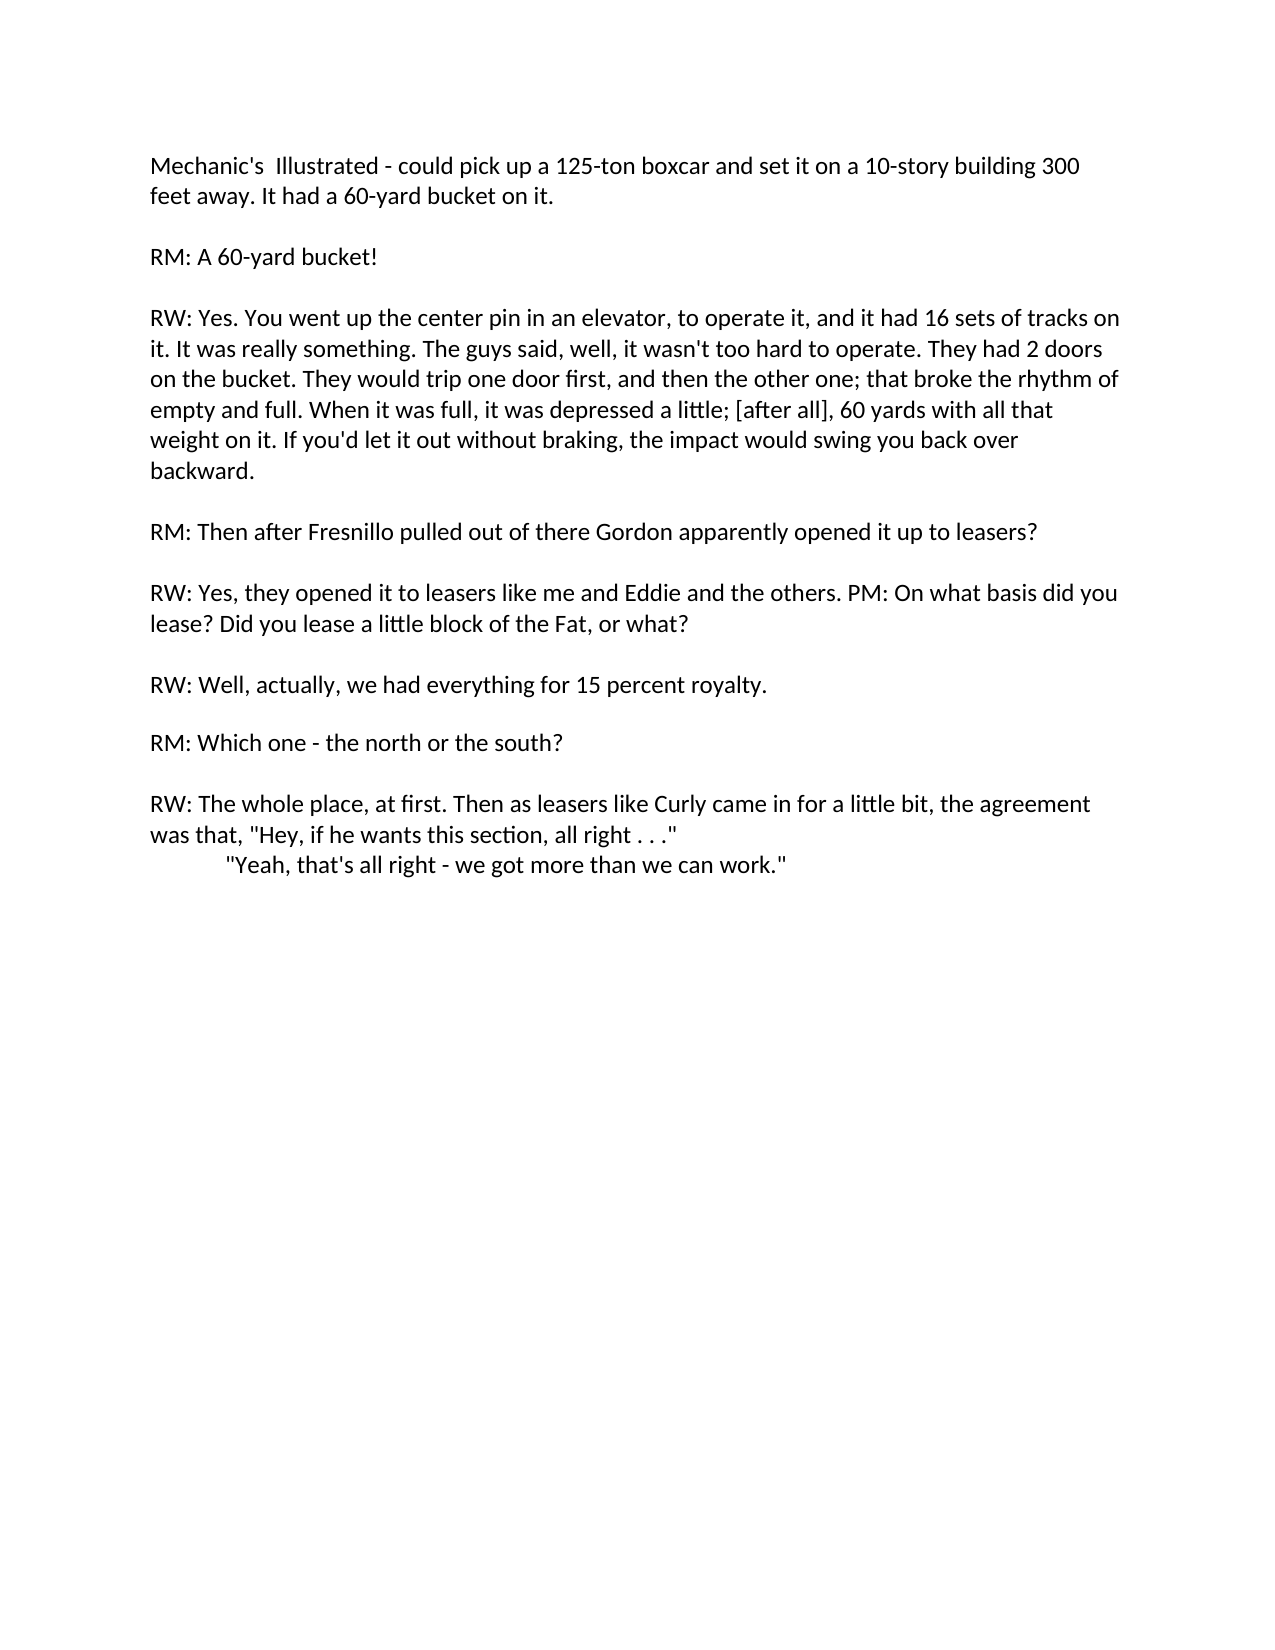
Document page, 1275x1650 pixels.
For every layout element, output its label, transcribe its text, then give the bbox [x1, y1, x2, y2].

text RM: Then after Fresnillo pulled out of there Gordon apparently opened it up to leasers? [150, 516, 1125, 547]
text RM: A 60-yard bucket! [150, 242, 1125, 272]
text RW: Yes, they opened it to leasers like me and Eddie and the others. PM: On what basis did you lease? Did you lease a little block of the Fat, or what? [150, 577, 1125, 638]
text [150, 150, 1125, 211]
text RW: Well, actually, we had everything for 15 percent royalty. [150, 669, 1125, 699]
text RW: Yes. You went up the center pin in an elevator, to operate it, and it had 16 sets of tracks on it. It was really something. The guys said, well, it wasn't too hard to operate. They had 2 doors on the bucket. They would trip one door first, and then the other one; that broke the rhythm of empty and full. When it was full, it was depressed a little; [after all], 60 yards with all that weight on it. If you'd let it out without braking, the impact would swing you back over backward. [150, 303, 1125, 486]
text RM: Which one - the north or the south? [150, 727, 1125, 758]
text "Yeah, that's all right - we got more than we can work." [150, 849, 1125, 880]
text RW: The whole place, at first. Then as leasers like Curly came in for a little bit, the agreement was that, "Hey, if he wants this section, all right . . ." [150, 788, 1125, 849]
